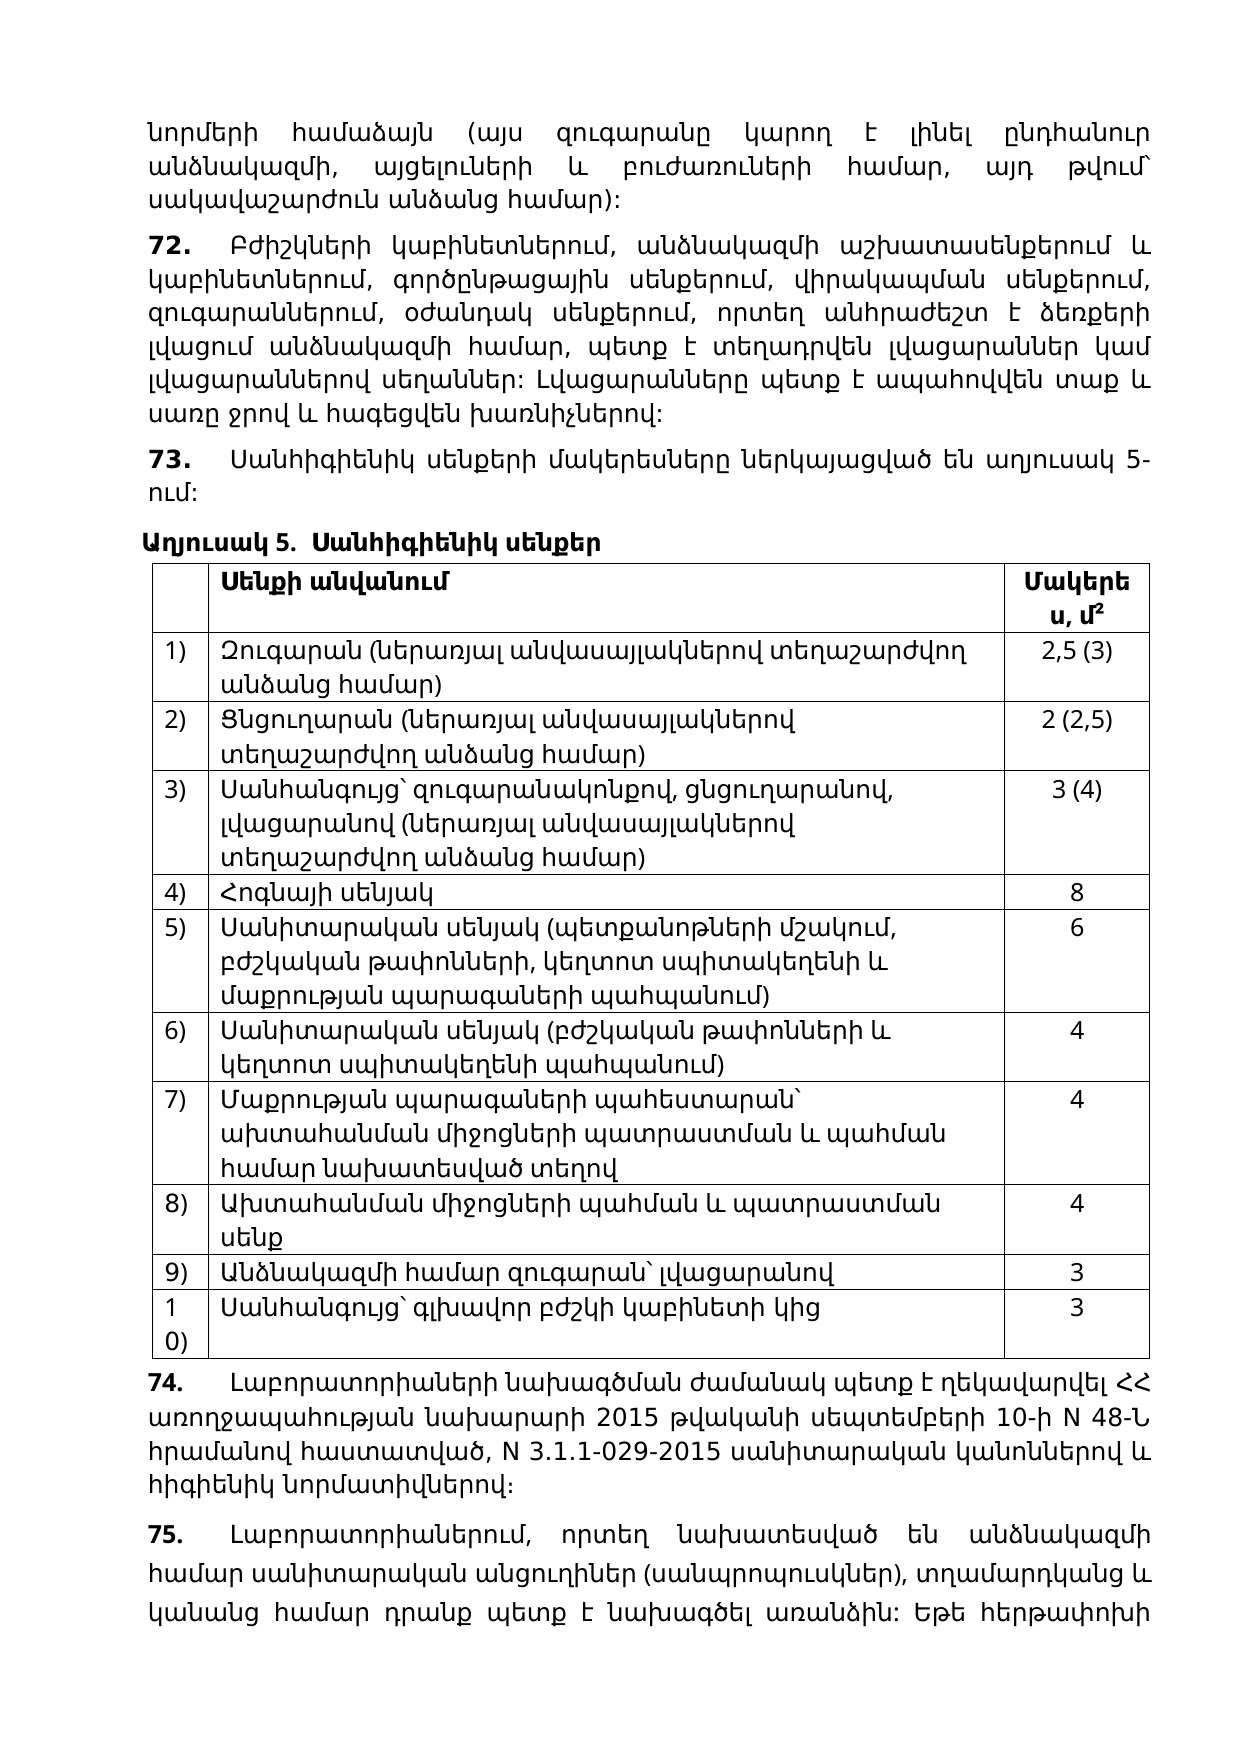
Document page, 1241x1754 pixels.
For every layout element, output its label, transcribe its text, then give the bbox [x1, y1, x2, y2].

table_cell 2 (2,5) [1005, 702, 1149, 770]
table_cell 4) [153, 875, 208, 909]
table_cell 7) [153, 1082, 208, 1184]
table_cell 8) [153, 1185, 208, 1253]
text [148, 1517, 1152, 1629]
table_cell Զուգարան (ներառյալ անվասայլակներով տեղաշարժվող անձանց համար) [209, 633, 1004, 701]
table_cell Սանիտարական սենյակ (պետքանոթների մշակում, բժշկական թափոնների, կեղտոտ սպիտակեղենի և մաքրության պարագաների պահպանում) [209, 910, 1004, 1012]
table_cell 6 [1005, 910, 1149, 1012]
table_header Սենքի անվանում [209, 564, 1004, 632]
table_cell 1) [153, 633, 208, 701]
table_cell Սանիտարական սենյակ (բժշկական թափոնների և կեղտոտ սպիտակեղենի պահպանում) [209, 1013, 1004, 1081]
table_cell 4 [1005, 1013, 1149, 1081]
table_cell 9) [153, 1255, 208, 1288]
table_cell Անձնակազմի համար զուգարան՝ լվացարանով [209, 1255, 1004, 1288]
table_cell Ախտահանման միջոցների պահման և պատրաստման սենք [209, 1185, 1004, 1253]
table_cell Մաքրության պարագաների պահեստարան՝ ախտահանման միջոցների պատրաստման և պահման համար նախատեսված տեղով [209, 1082, 1004, 1184]
text Լաբորատորիաների նախագծման ժամանակ պետք է ղեկավարվել ՀՀ առողջապահության նախարարի 2015 թվականի սեպտեմբերի 10-ի N 48-Ն հրամանով հաստատված, N 3.1.1-029-2015 սանիտարական կանոններով և հիգիենիկ նորմատիվներով։ [148, 1365, 1152, 1500]
table_cell Ցնցուղարան (ներառյալ անվասայլակներով տեղաշարժվող անձանց համար) [209, 702, 1004, 770]
table_cell 2) [153, 702, 208, 770]
table_cell Հոգնայի սենյակ [209, 875, 1004, 909]
table_cell 8 [1005, 875, 1149, 909]
table_header Մակերես, մ² [1005, 564, 1149, 632]
table_cell 3 [1005, 1255, 1149, 1288]
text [148, 118, 1152, 214]
text Սանհիգիենիկ սենքերի մակերեսները ներկայացված են աղյուսակ 5-ում: [148, 445, 1152, 508]
table_cell 5) [153, 910, 208, 1012]
table_cell 6) [153, 1013, 208, 1081]
table_header [153, 564, 208, 632]
table_cell 10) [153, 1290, 208, 1358]
table_cell 3 [1005, 1290, 1149, 1358]
table_cell Սանհանգույց՝ գլխավոր բժշկի կաբինետի կից [209, 1290, 1004, 1358]
table_cell Սանհանգույց՝ զուգարանակոնքով, ցնցուղարանով, լվացարանով (ներառյալ անվասայլակներով տեղաշարժվող անձանց համար) [209, 771, 1004, 873]
table_cell 3 (4) [1005, 771, 1149, 873]
text Բժիշկների կաբինետներում, անձնակազմի աշխատասենքերում և կաբինետներում, գործընթացային սենքերում, վիրակապման սենքերում, զուգարաններում, օժանդակ սենքերում, որտեղ անհրաժեշտ է ձեռքերի լվացում անձնակազմի համար, պետք է տեղադրվեն լվացարաններ կամ լվացարաններով սեղաններ: Լվացարանները պետք է ապահովվեն տաք և սառը ջրով և հագեցվեն խառնիչներով: [148, 231, 1152, 428]
table_cell 4 [1005, 1082, 1149, 1184]
table_cell 4 [1005, 1185, 1149, 1253]
subtitle Սանհիգիենիկ սենքեր [141, 524, 1152, 559]
table_cell 2,5 (3) [1005, 633, 1149, 701]
table_cell 3) [153, 771, 208, 873]
